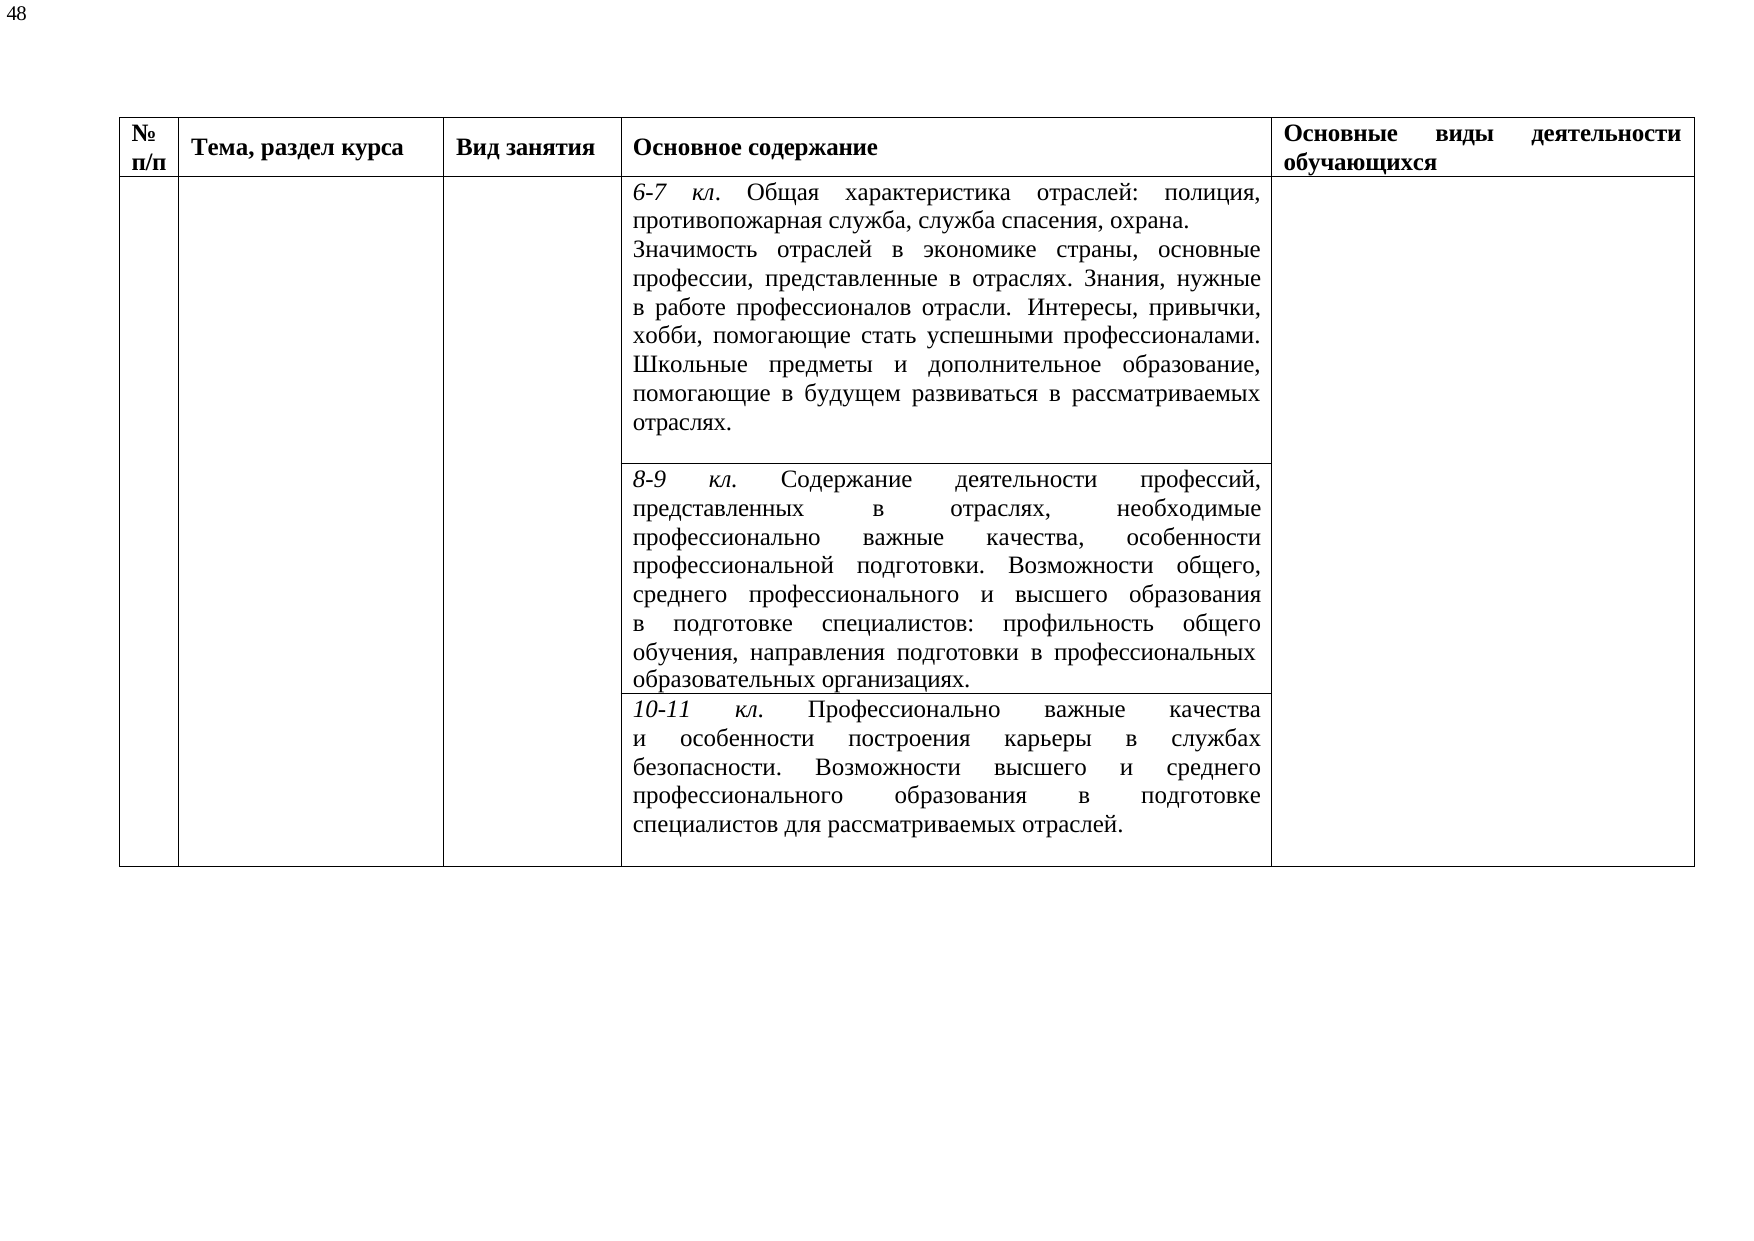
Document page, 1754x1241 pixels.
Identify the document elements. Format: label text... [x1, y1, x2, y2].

table_cell 10-11 кл. Профессионально важные качества и особенности построения карьеры в службах безопасности. Возможности высшего и среднего профессионального образования в подготовке специалистов для рассматриваемых отраслей. [622, 694, 1271, 866]
table_cell [179, 177, 443, 866]
table_cell [1272, 177, 1694, 866]
table_header Основное содержание [622, 118, 1271, 176]
table_header № п/п [120, 118, 178, 176]
table_header Основные виды деятельности обучающихся [1272, 118, 1694, 176]
table_cell [120, 177, 178, 866]
table_cell [444, 177, 621, 866]
table_header Тема, раздел курса [179, 118, 443, 176]
table_cell 6-7 кл. Общая характеристика отраслей: полиция, противопожарная служба, служба спасения, охрана. Значимость отраслей в экономике страны, основные профессии, представленные в отраслях. Знания, нужные в работе профессионалов отрасли. Интересы, привычки, хобби, помогающие стать успешными профессионалами. Школьные предметы и дополнительное образование, помогающие в будущем развиваться в рассматриваемых отраслях. [622, 177, 1271, 463]
table_cell 8-9 кл. Содержание деятельности профессий, представленных в отраслях, необходимые профессионально важные качества, особенности профессиональной подготовки. Возможности общего, среднего профессионального и высшего образования в подготовке специалистов: профильность общего обучения, направления подготовки в профессиональных образовательных организациях. [622, 464, 1271, 693]
table_header Вид занятия [444, 118, 621, 176]
